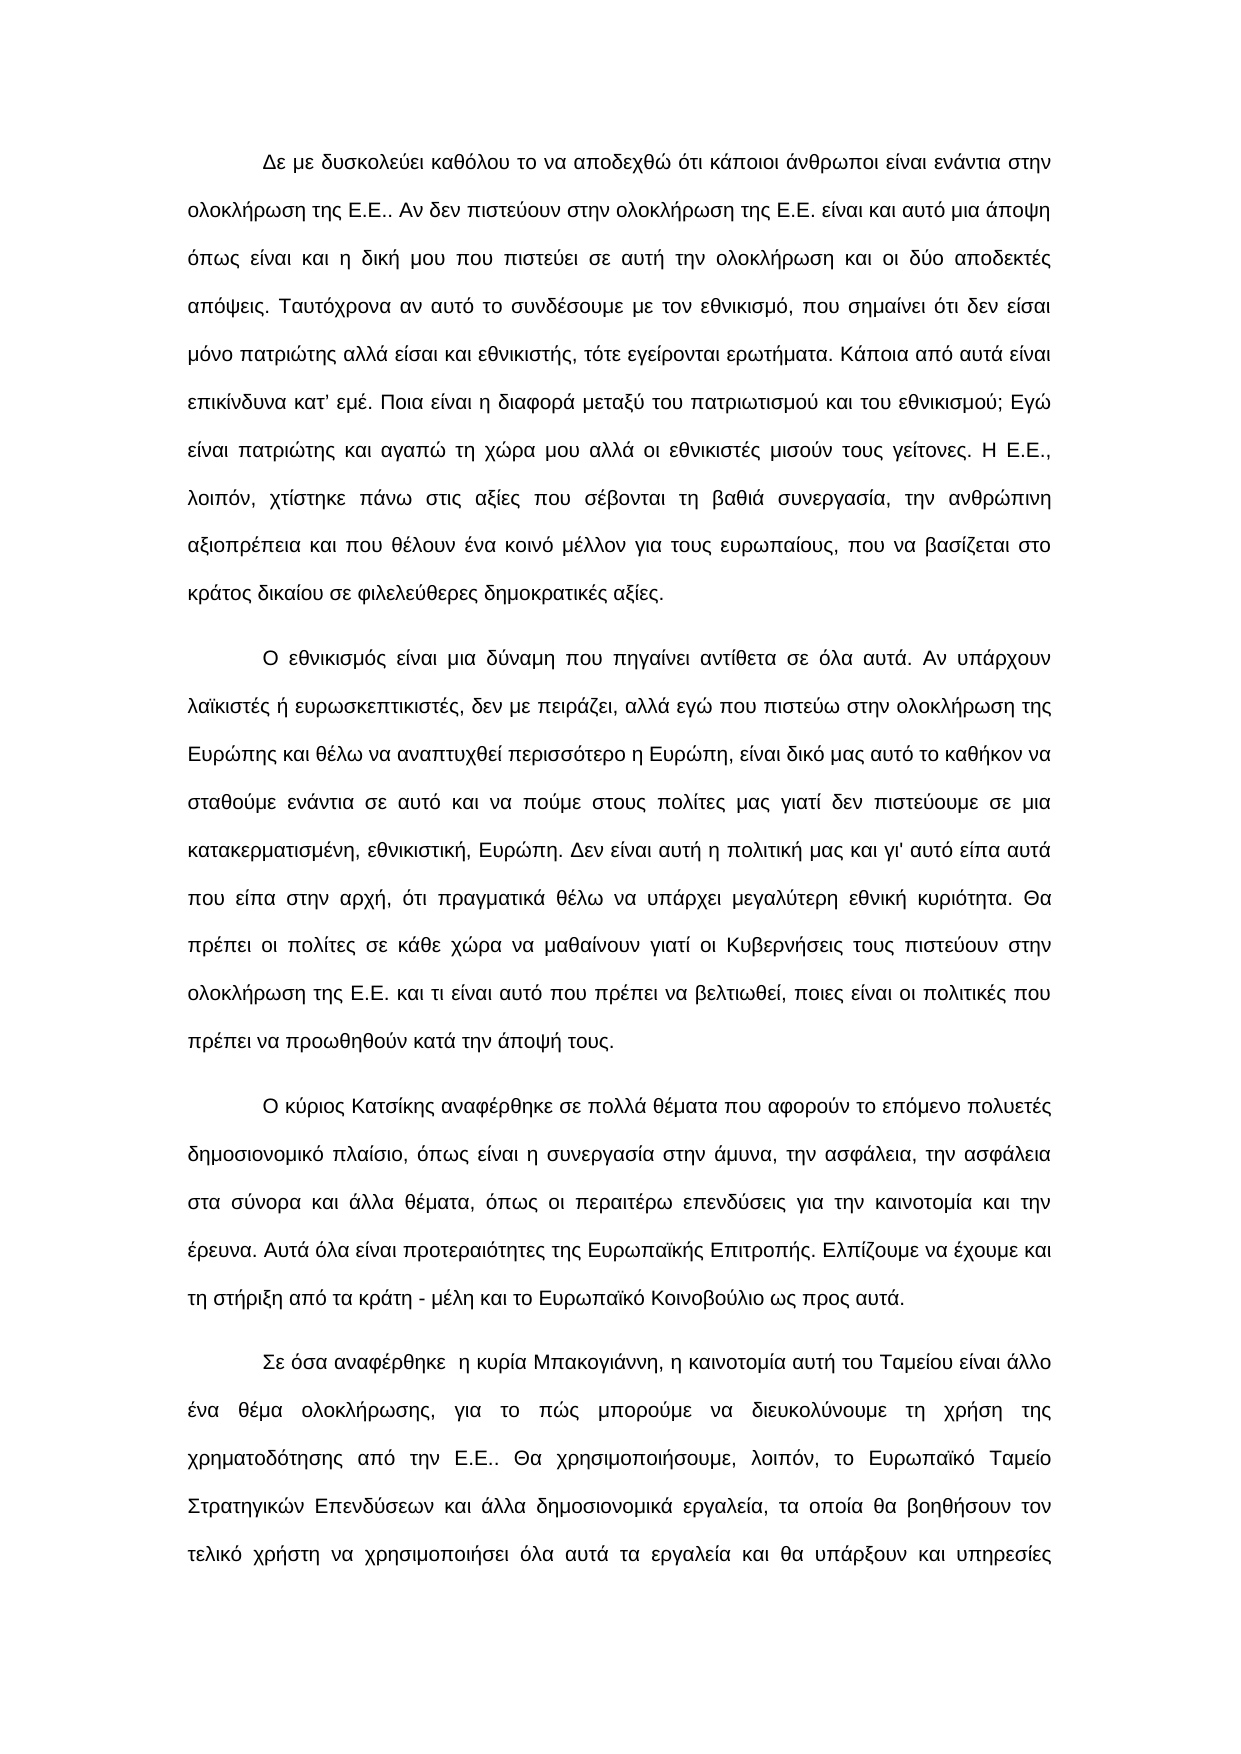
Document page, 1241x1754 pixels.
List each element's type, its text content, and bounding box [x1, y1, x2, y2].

text Ο κύριος Κατσίκης αναφέρθηκε σε πολλά θέματα που αφορούν το επόμενο πολυετές δημοσιονομικό πλαίσιο, όπως είναι η συνεργασία στην άμυνα, την ασφάλεια, την ασφάλεια στα σύνορα και άλλα θέματα, όπως οι περαιτέρω επενδύσεις για την καινοτομία και την έρευνα. Αυτά όλα είναι προτεραιότητες της Ευρωπαϊκής Επιτροπής. Ελπίζουμε να έχουμε και τη στήριξη από τα κράτη - μέλη και το Ευρωπαϊκό Κοινοβούλιο ως προς αυτά. [187, 1094, 1053, 1309]
text Ο εθνικισμός είναι μια δύναμη που πηγαίνει αντίθετα σε όλα αυτά. Αν υπάρχουν λαϊκιστές ή ευρωσκεπτικιστές, δεν με πειράζει, αλλά εγώ που πιστεύω στην ολοκλήρωση της Ευρώπης και θέλω να αναπτυχθεί περισσότερο η Ευρώπη, είναι δικό μας αυτό το καθήκον να σταθούμε ενάντια σε αυτό και να πούμε στους πολίτες μας γιατί δεν πιστεύουμε σε μια κατακερματισμένη, εθνικιστική, Ευρώπη. Δεν είναι αυτή η πολιτική μας και γι' αυτό είπα αυτά που είπα στην αρχή, ότι πραγματικά θέλω να υπάρχει μεγαλύτερη εθνική κυριότητα. Θα πρέπει οι πολίτες σε κάθε χώρα να μαθαίνουν γιατί οι Κυβερνήσεις τους πιστεύουν στην ολοκλήρωση της Ε.Ε. και τι είναι αυτό που πρέπει να βελτιωθεί, ποιες είναι οι πολιτικές που πρέπει να προωθηθούν κατά την άποψή τους. [187, 646, 1053, 1053]
text Δε με δυσκολεύει καθόλου το να αποδεχθώ ότι κάποιοι άνθρωποι είναι ενάντια στην ολοκλήρωση της Ε.Ε.. Αν δεν πιστεύουν στην ολοκλήρωση της Ε.Ε. είναι και αυτό μια άποψη όπως είναι και η δική μου που πιστεύει σε αυτή την ολοκλήρωση και οι δύο αποδεκτές απόψεις. Ταυτόχρονα αν αυτό το συνδέσουμε με τον εθνικισμό, που σημαίνει ότι δεν είσαι μόνο πατριώτης αλλά είσαι και εθνικιστής, τότε εγείρονται ερωτήματα. Κάποια από αυτά είναι επικίνδυνα κατ’ εμέ. Ποια είναι η διαφορά μεταξύ του πατριωτισμού και του εθνικισμού; Εγώ είναι πατριώτης και αγαπώ τη χώρα μου αλλά οι εθνικιστές μισούν τους γείτονες. Η Ε.Ε., λοιπόν, χτίστηκε πάνω στις αξίες που σέβονται τη βαθιά συνεργασία, την ανθρώπινη αξιοπρέπεια και που θέλουν ένα κοινό μέλλον για τους ευρωπαίους, που να βασίζεται στο κράτος δικαίου σε φιλελεύθερες δημοκρατικές αξίες. [187, 150, 1053, 605]
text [187, 1350, 1053, 1566]
